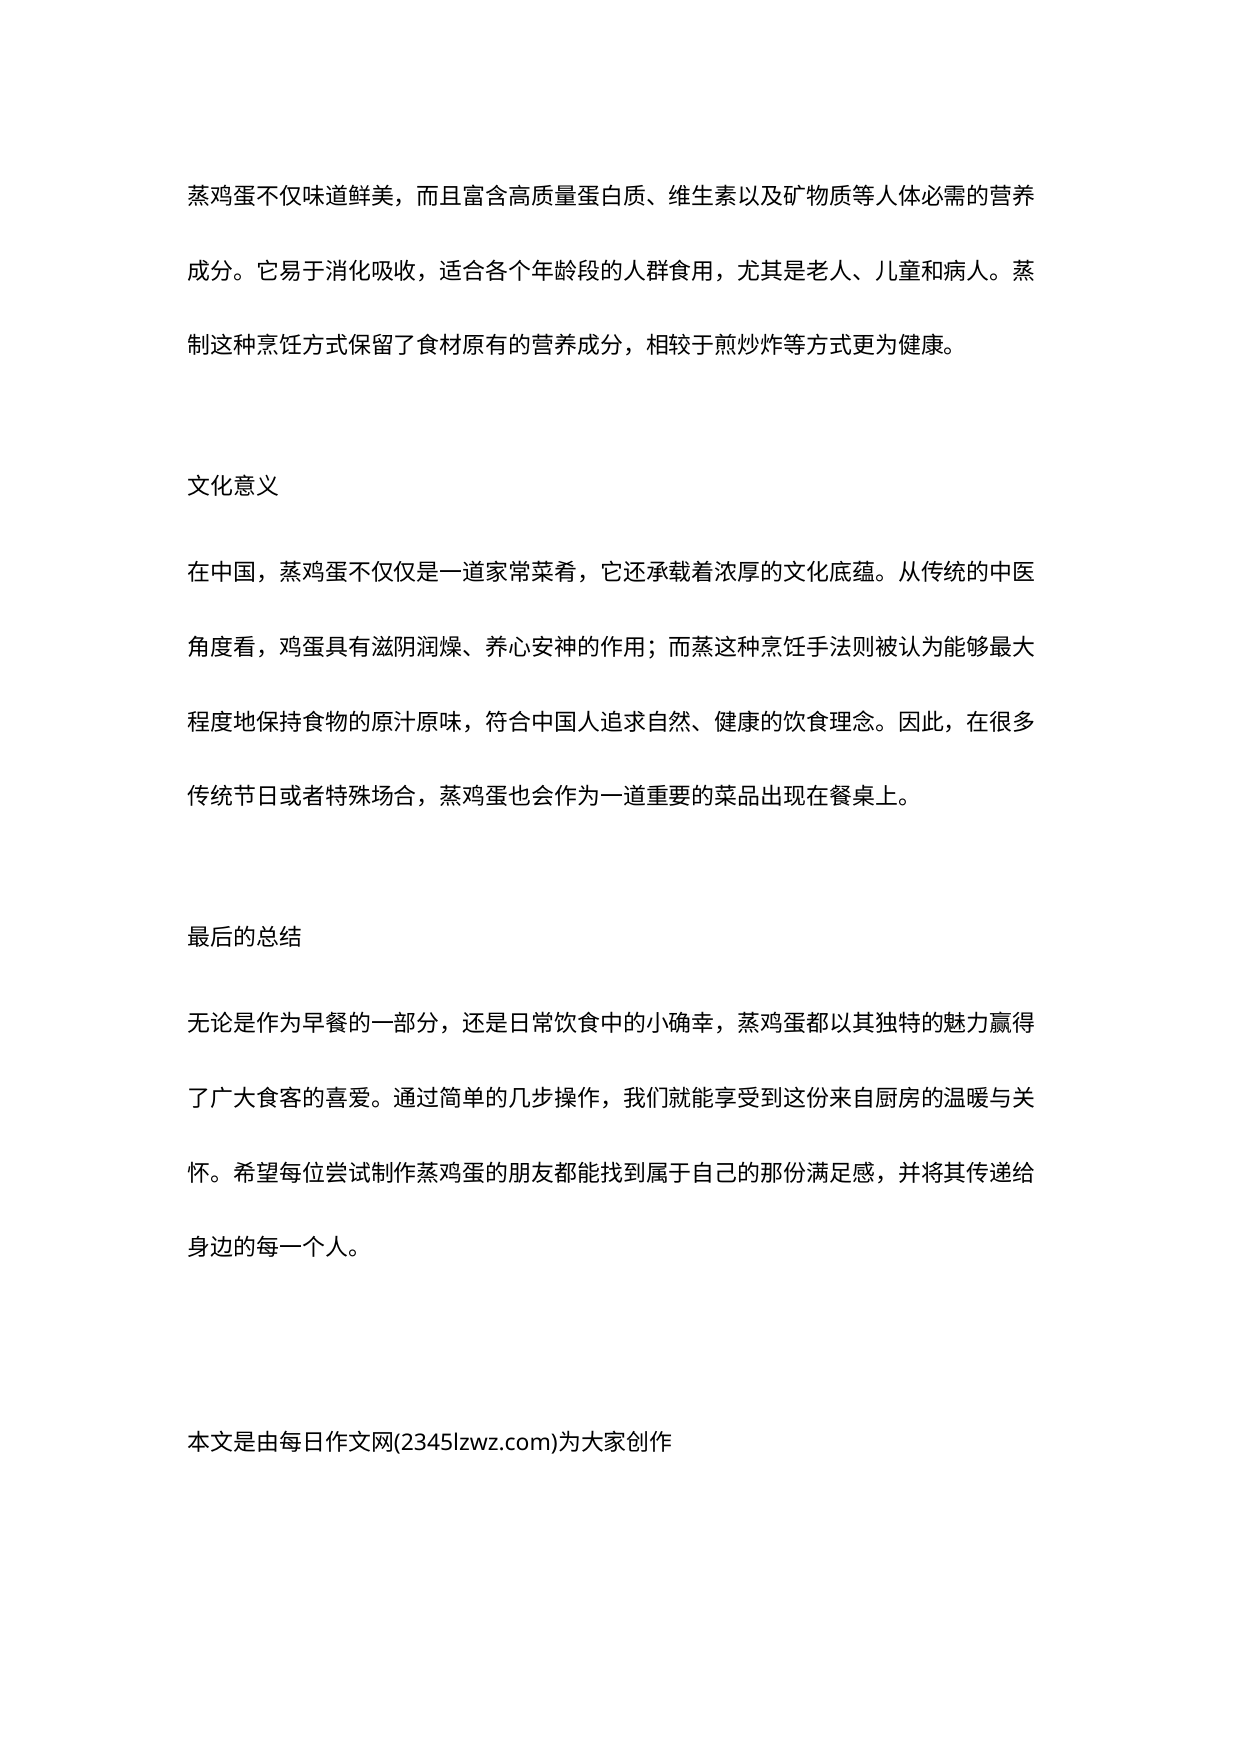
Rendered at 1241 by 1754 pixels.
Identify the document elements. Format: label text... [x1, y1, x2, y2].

text 文化意义 [187, 452, 1053, 517]
text 无论是作为早餐的一部分，还是日常饮食中的小确幸，蒸鸡蛋都以其独特的魅力赢得了广大食客的喜爱。通过简单的几步操作，我们就能享受到这份来自厨房的温暖与关怀。希望每位尝试制作蒸鸡蛋的朋友都能找到属于自己的那份满足感，并将其传递给身边的每一个人。 [187, 989, 1053, 1278]
text 本文是由每日作文网(2345lzwz.com)为大家创作 [187, 1408, 1053, 1473]
text 在中国，蒸鸡蛋不仅仅是一道家常菜肴，它还承载着浓厚的文化底蕴。从传统的中医角度看，鸡蛋具有滋阴润燥、养心安神的作用；而蒸这种烹饪手法则被认为能够最大程度地保持食物的原汁原味，符合中国人追求自然、健康的饮食理念。因此，在很多传统节日或者特殊场合，蒸鸡蛋也会作为一道重要的菜品出现在餐桌上。 [187, 538, 1053, 827]
text 蒸鸡蛋不仅味道鲜美，而且富含高质量蛋白质、维生素以及矿物质等人体必需的营养成分。它易于消化吸收，适合各个年龄段的人群食用，尤其是老人、儿童和病人。蒸制这种烹饪方式保留了食材原有的营养成分，相较于煎炒炸等方式更为健康。 [187, 162, 1053, 376]
text 最后的总结 [187, 903, 1053, 968]
